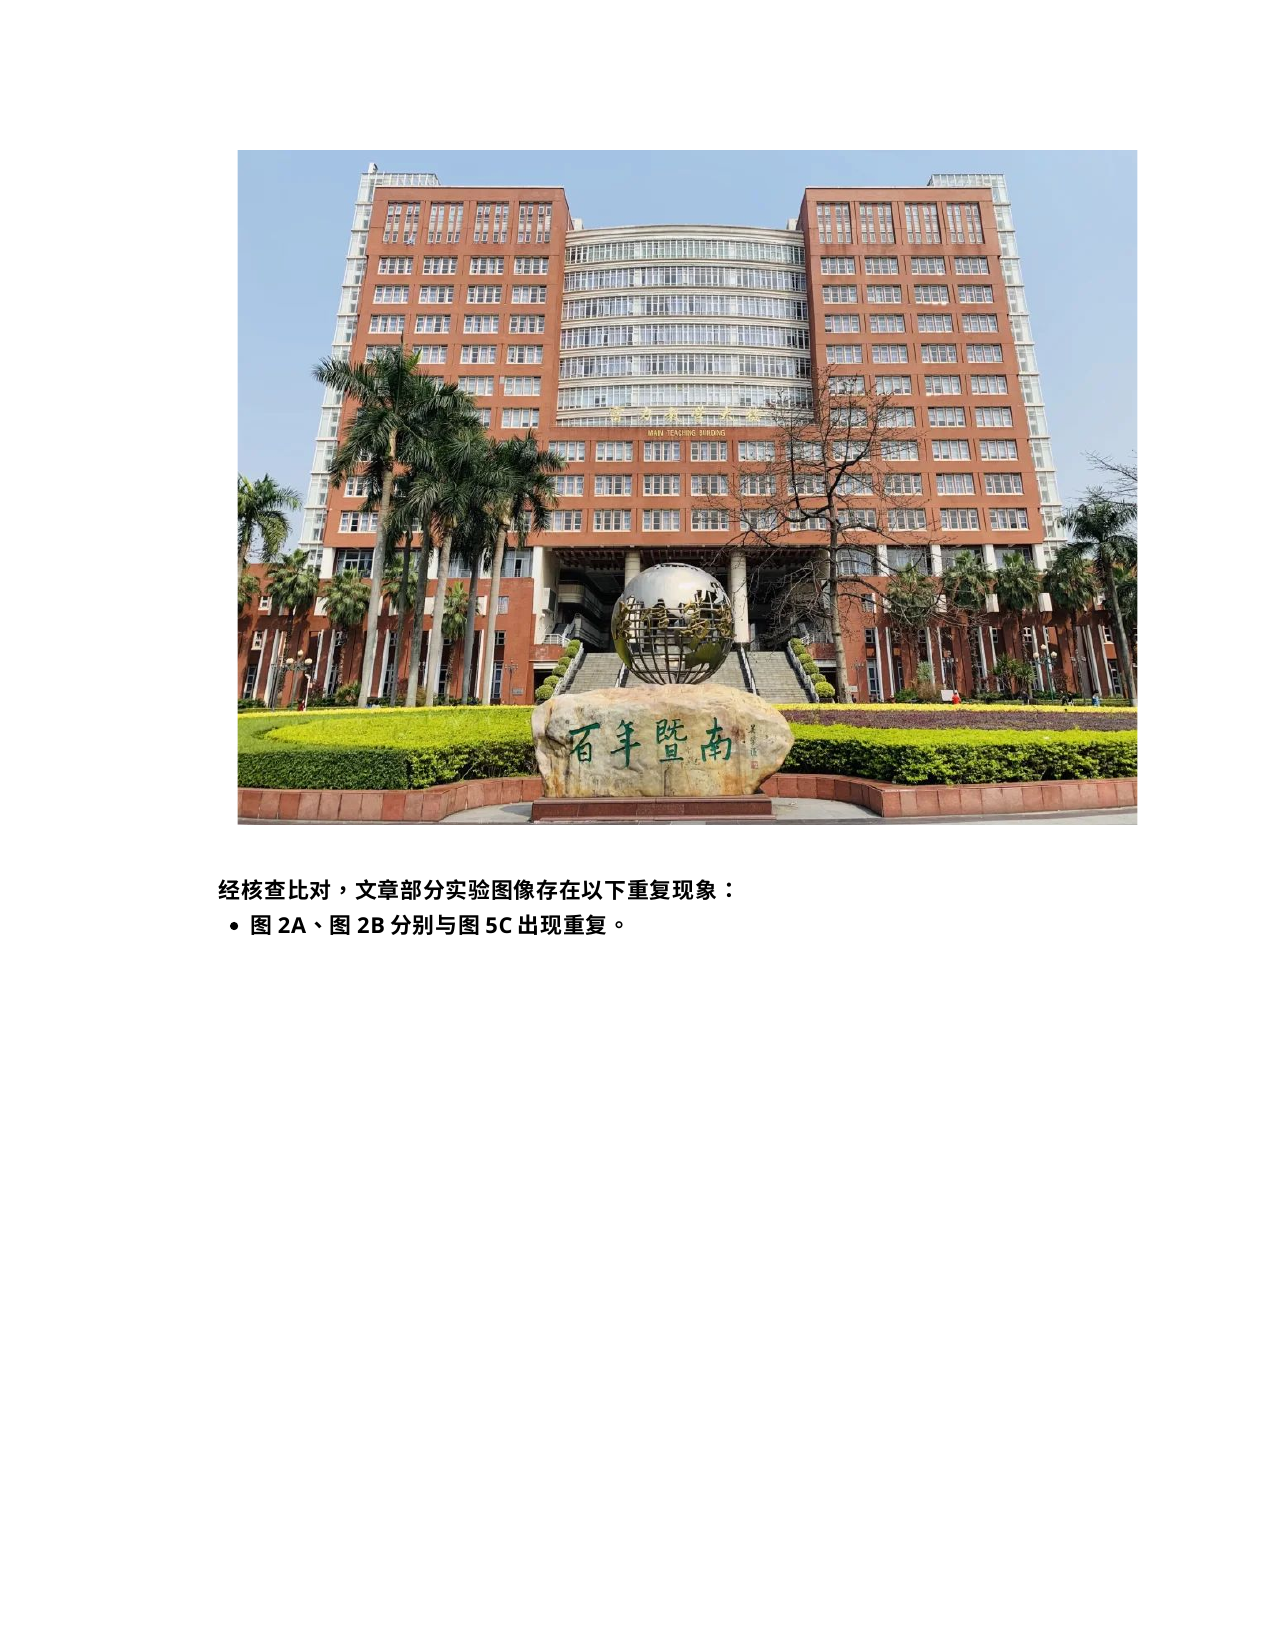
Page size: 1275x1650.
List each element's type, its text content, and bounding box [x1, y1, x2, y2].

picture [237, 150, 1138, 825]
text 经核查比对，文章部分实验图像存在以下重复现象： [219, 865, 1056, 905]
list 图2A、图2B分别与图5C出现重复。 [230, 905, 1056, 940]
